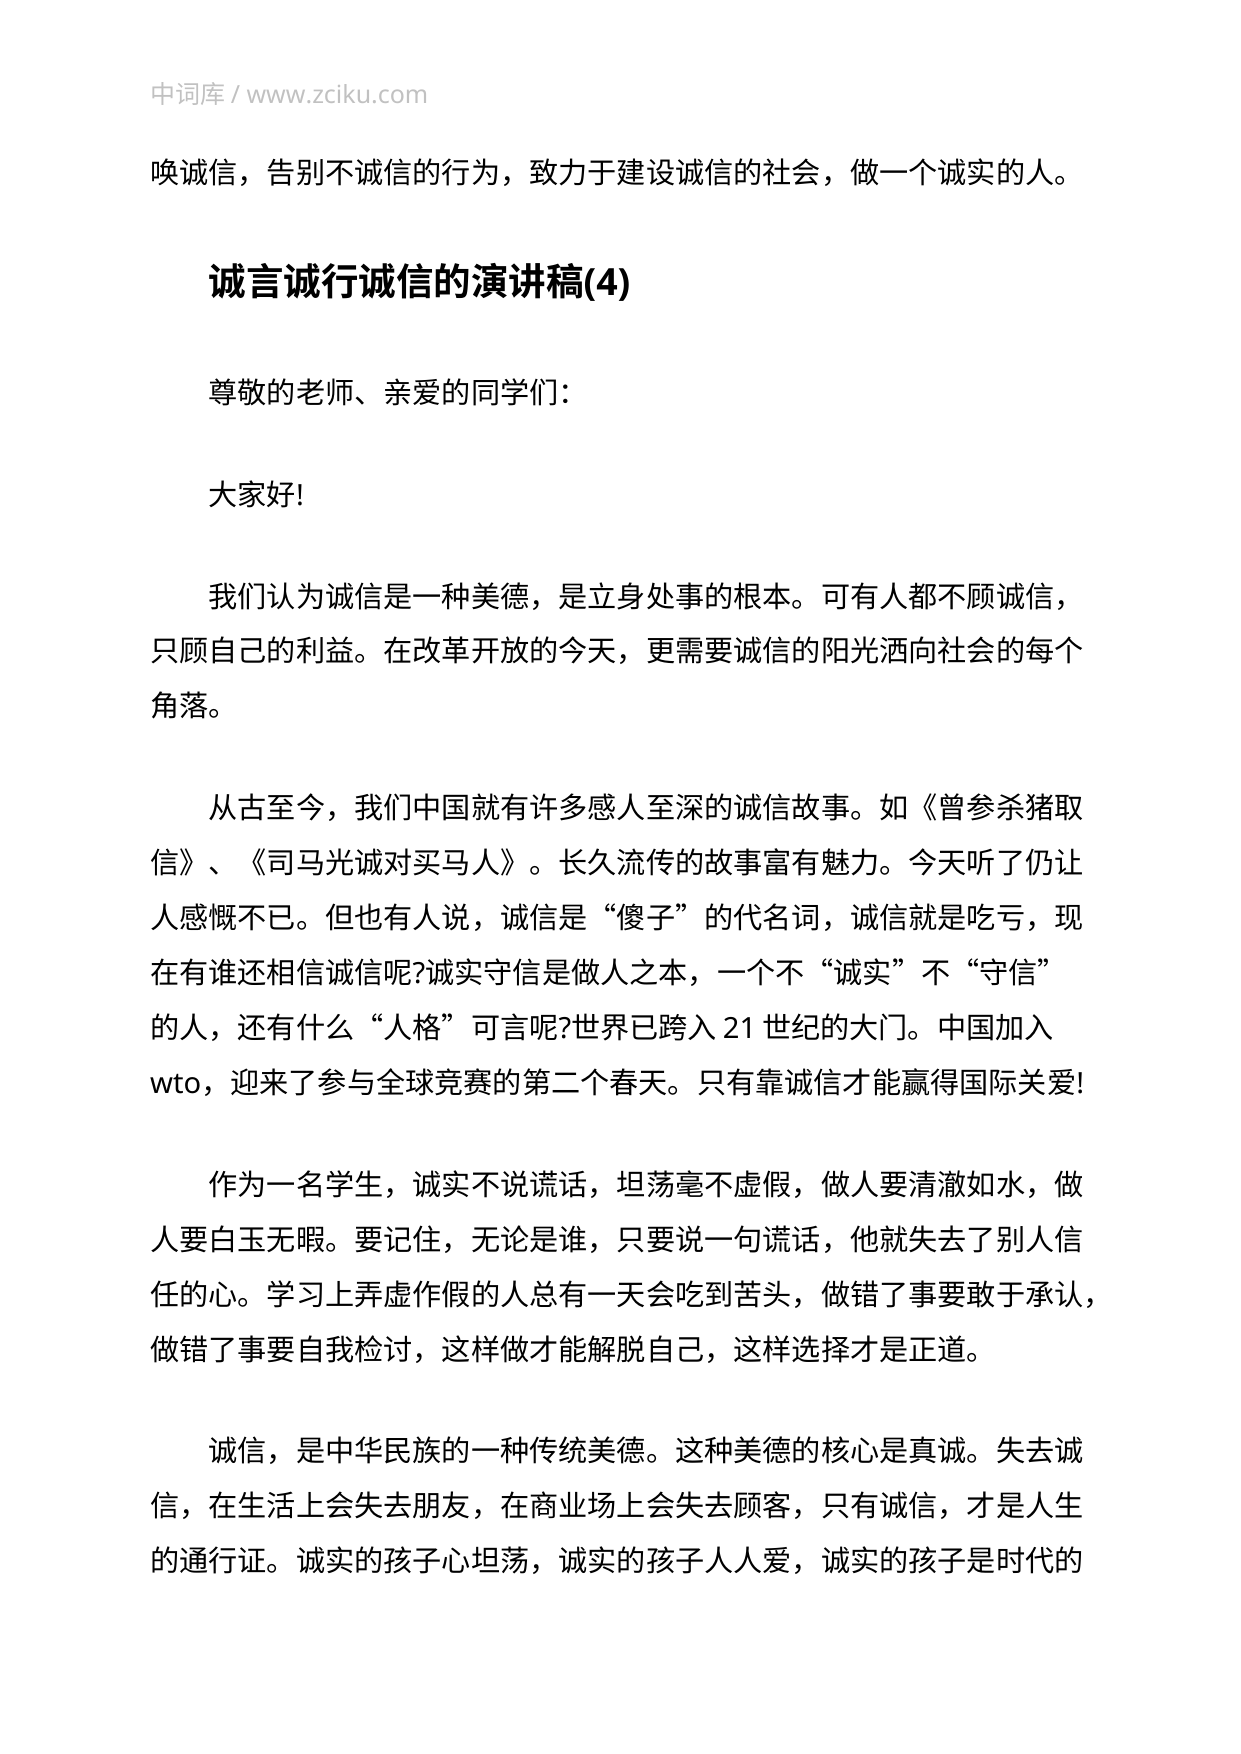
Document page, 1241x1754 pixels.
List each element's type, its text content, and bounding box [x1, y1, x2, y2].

text 大家好! [150, 471, 1090, 513]
text 从古至今，我们中国就有许多感人至深的诚信故事。如《曾参杀猪取信》、《司马光诚对买马人》。长久流传的故事富有魅力。今天听了仍让人感慨不已。但也有人说，诚信是“傻子”的代名词，诚信就是吃亏，现在有谁还相信诚信呢?诚实守信是做人之本，一个不“诚实”不“守信”的人，还有什么“人格”可言呢?世界已跨入21世纪的大门。中国加入wto，迎来了参与全球竞赛的第二个春天。只有靠诚信才能赢得国际关爱! [150, 785, 1090, 1102]
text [150, 150, 1090, 192]
text 我们认为诚信是一种美德，是立身处事的根本。可有人都不顾诚信，只顾自己的利益。在改革开放的今天，更需要诚信的阳光洒向社会的每个角落。 [150, 573, 1090, 725]
text 作为一名学生，诚实不说谎话，坦荡毫不虚假，做人要清澈如水，做人要白玉无暇。要记住，无论是谁，只要说一句谎话，他就失去了别人信任的心。学习上弄虚作假的人总有一天会吃到苦头，做错了事要敢于承认，做错了事要自我检讨，这样做才能解脱自己，这样选择才是正道。 [150, 1161, 1090, 1368]
text 诚言诚行诚信的演讲稿(4) [150, 252, 1090, 306]
text 尊敬的老师、亲爱的同学们： [150, 369, 1090, 412]
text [150, 1428, 1090, 1580]
